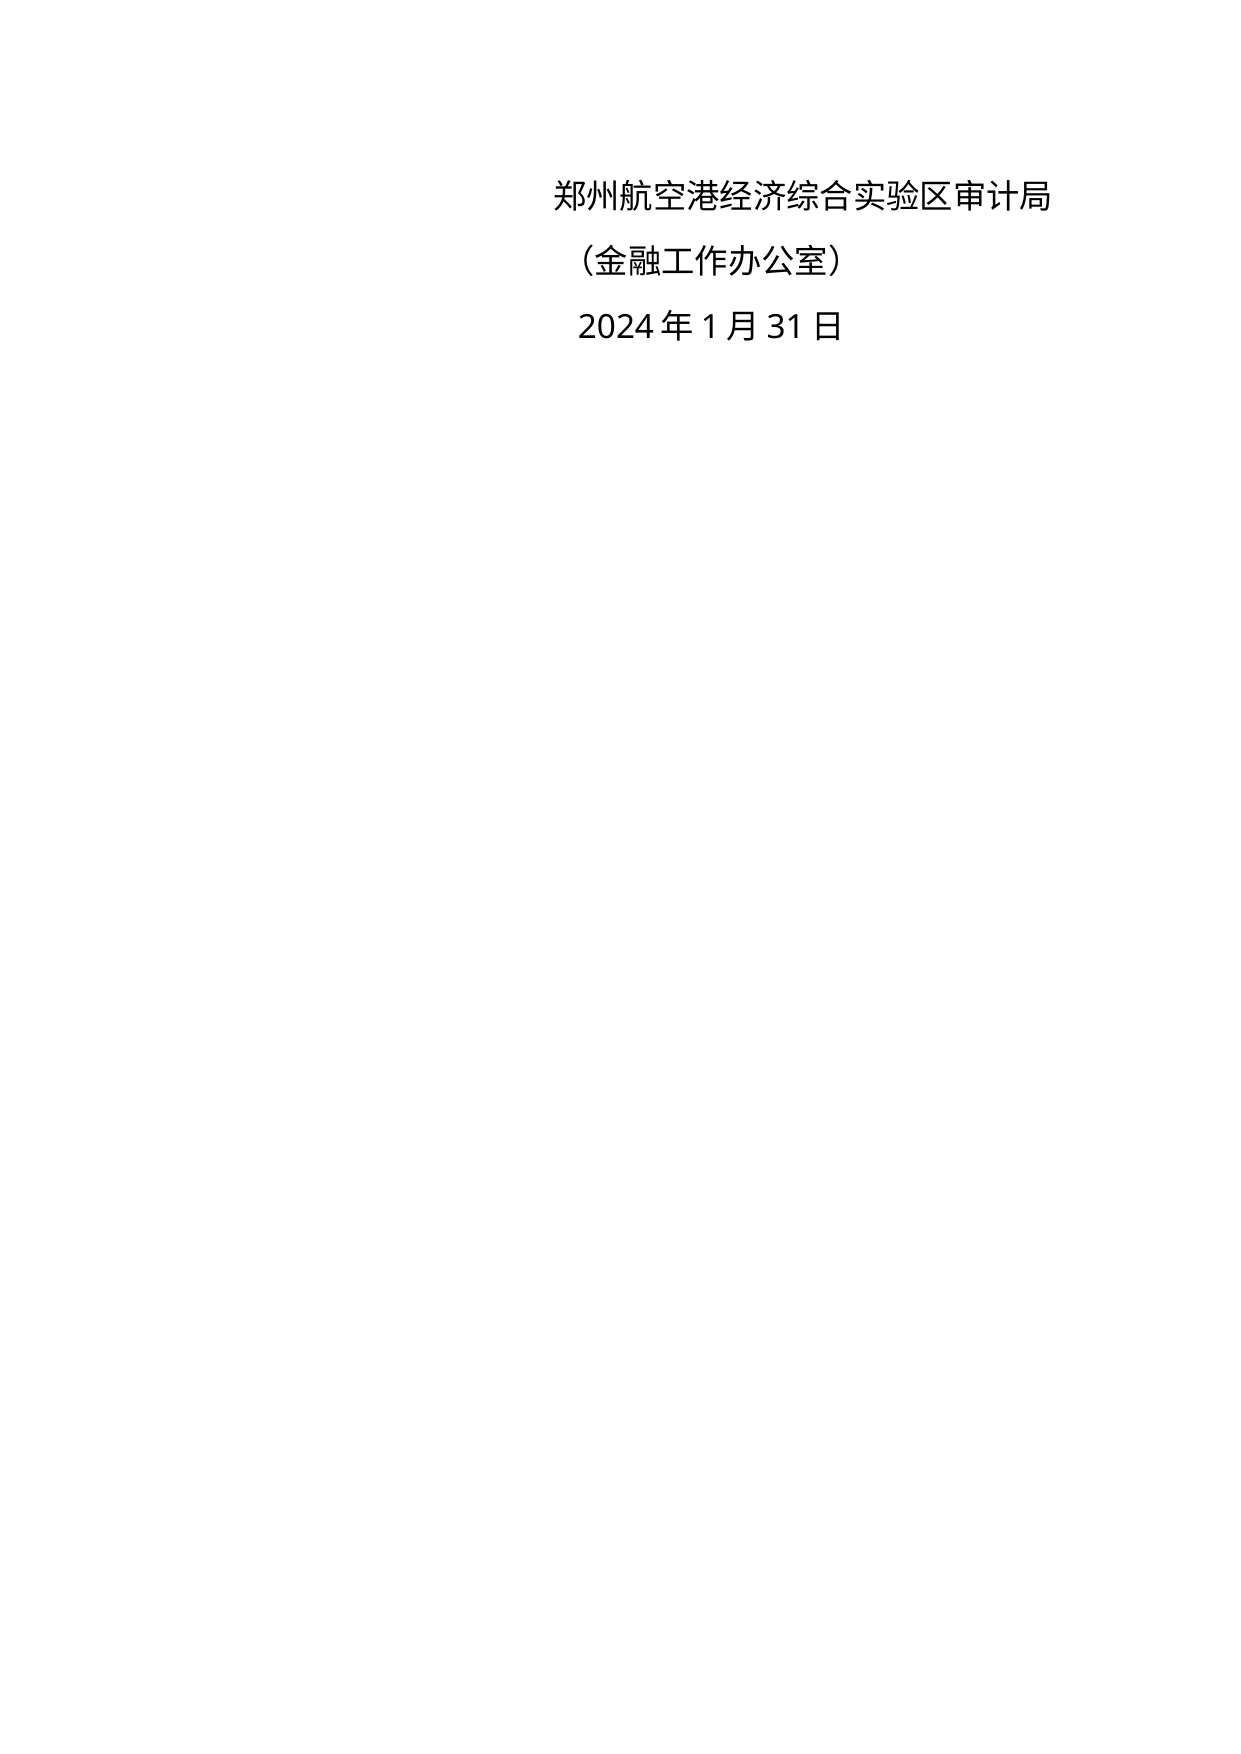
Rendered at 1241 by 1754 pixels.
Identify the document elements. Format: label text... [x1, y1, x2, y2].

text 郑州航空港经济综合实验区审计局 [187, 162, 1053, 227]
text 2024年1月31日 [187, 292, 1053, 357]
text （金融工作办公室） [187, 227, 1053, 292]
